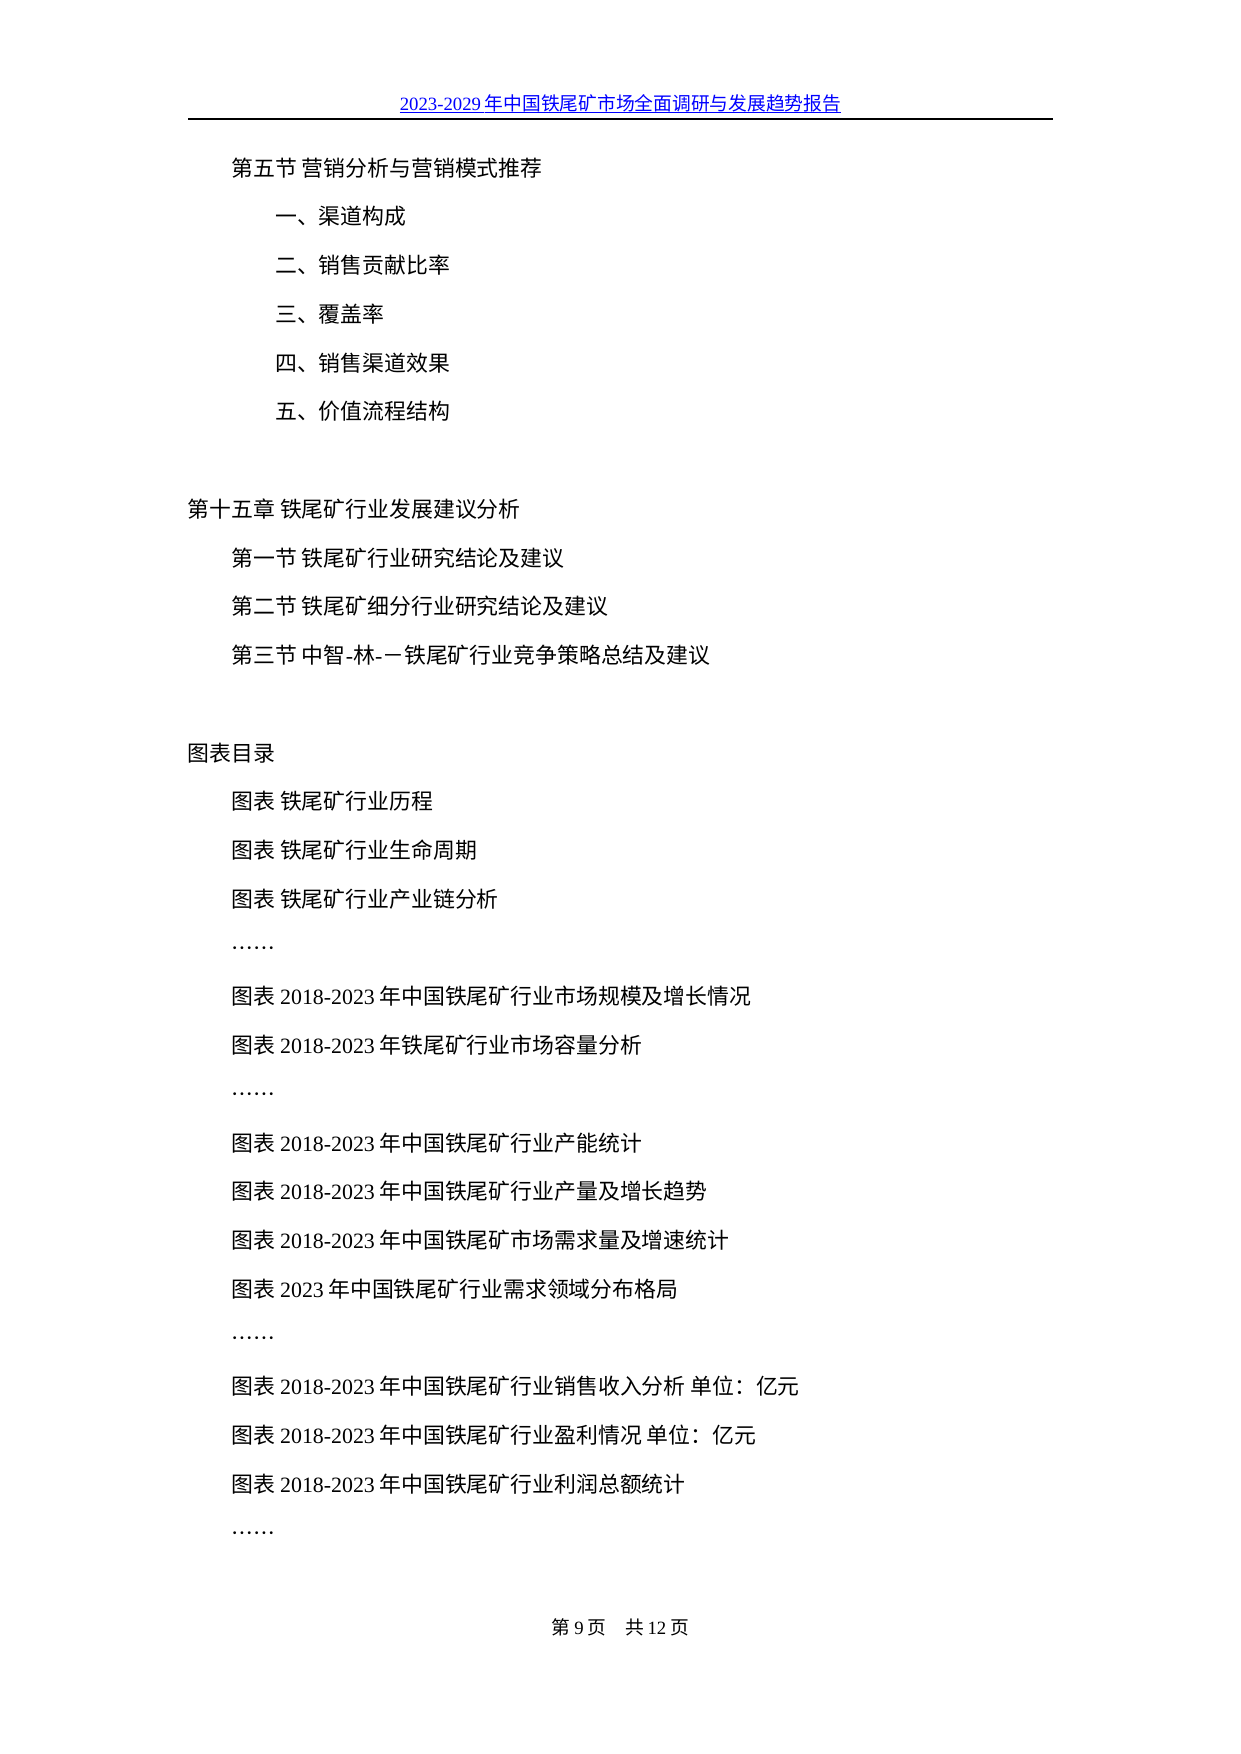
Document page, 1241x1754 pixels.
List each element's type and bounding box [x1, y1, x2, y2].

text [187, 150, 1053, 1548]
